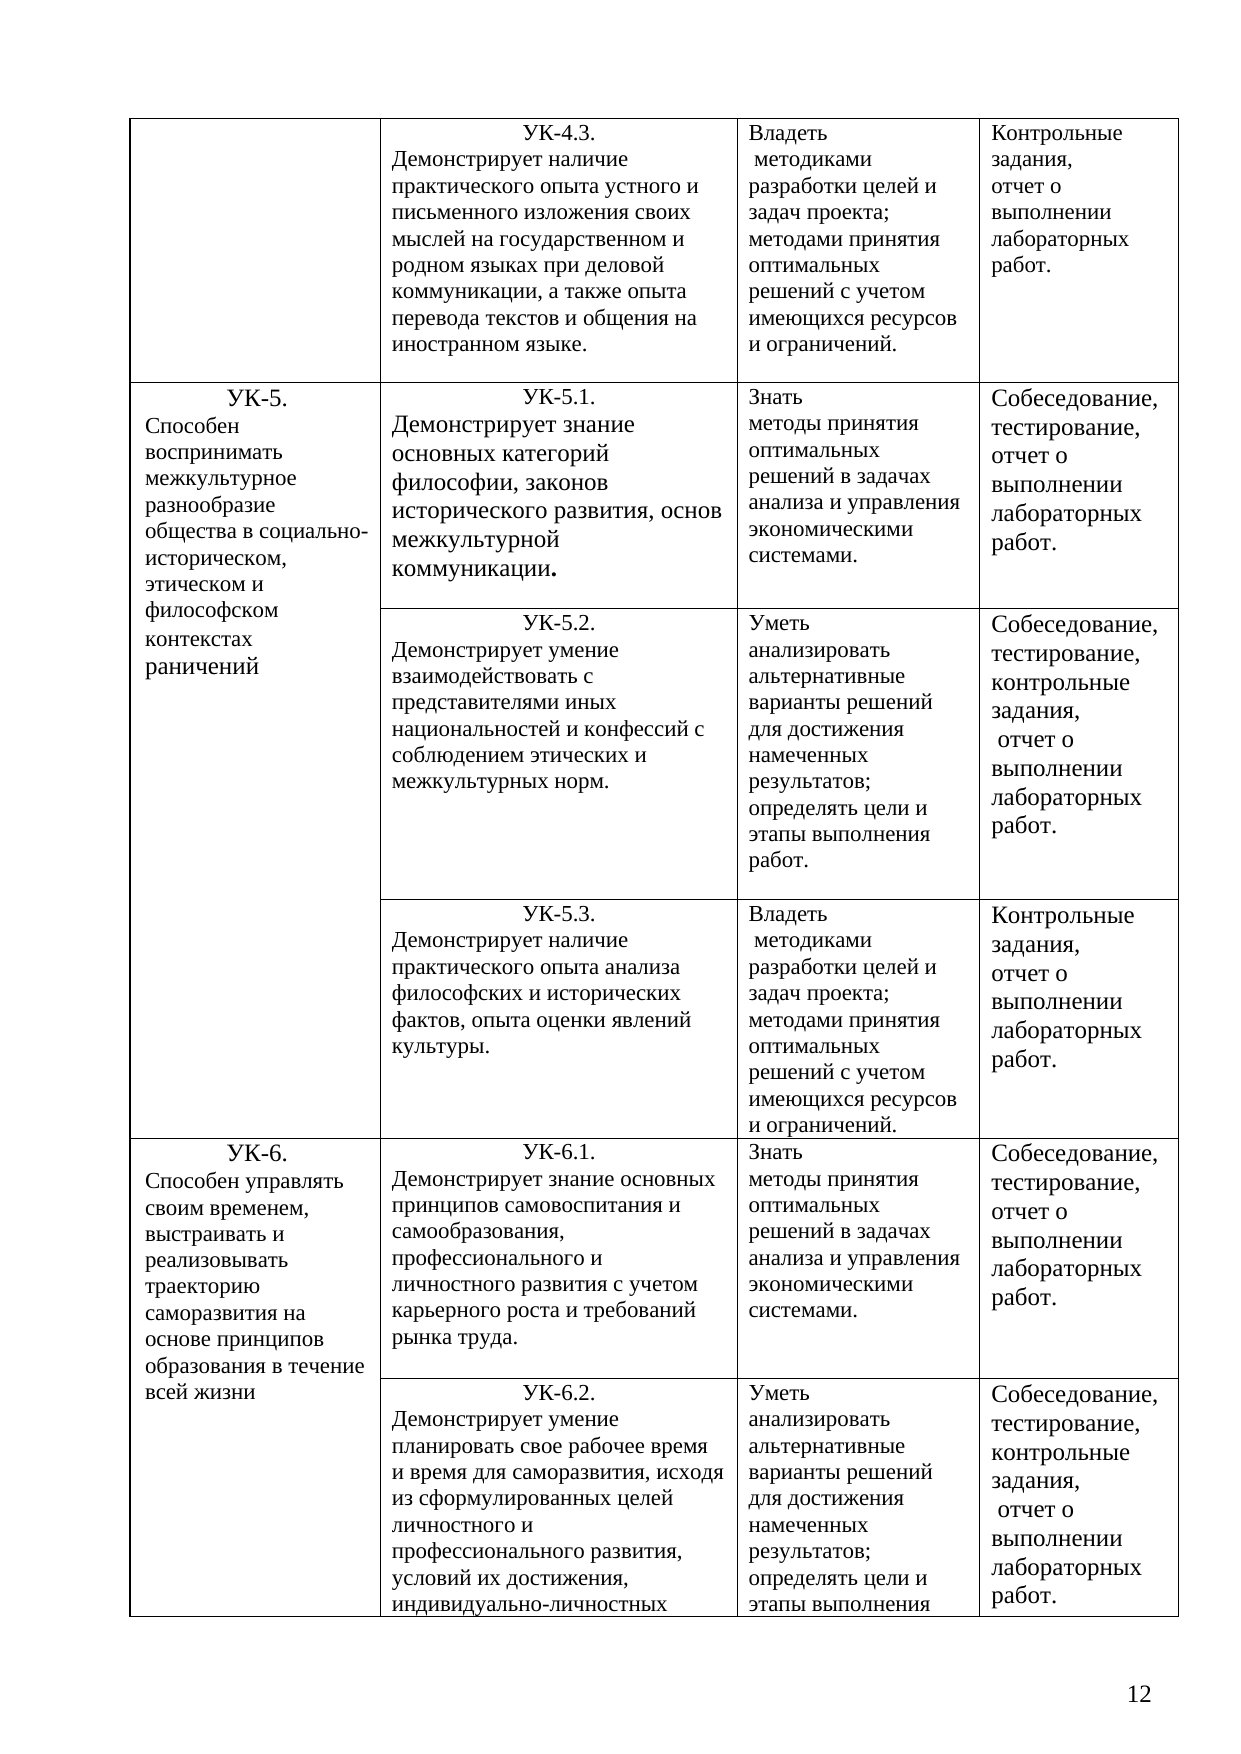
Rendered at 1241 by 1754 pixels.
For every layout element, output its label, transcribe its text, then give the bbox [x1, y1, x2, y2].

table_cell УК-6. Способен управлять своим временем, выстраивать и реализовывать траекторию саморазвития на основе принципов образования в течение всей жизни [131, 1139, 380, 1616]
table_cell Собеседование, тестирование, контрольные задания, отчет о выполнении лабораторных работ. [980, 609, 1178, 899]
table_cell УК-5.1. Демонстрирует знание основных категорий философии, законов исторического развития, основ межкультурной коммуникации. [381, 383, 737, 608]
table_cell Уметь анализировать альтернативные варианты решений для достижения намеченных результатов; определять цели и этапы выполнения работ. [738, 609, 979, 899]
table_cell Собеседование, тестирование, отчет о выполнении лабораторных работ. [980, 1139, 1178, 1378]
table_cell УК-4.3. Демонстрирует наличие практического опыта устного и письменного изложения своих мыслей на государственном и родном языках при деловой коммуникации, а также опыта перевода текстов и общения на иностранном языке. [381, 119, 737, 382]
table_cell УК-5. Способен воспринимать межкультурное разнообразие общества в социально-историческом, этическом и философском контекстах раничений [131, 383, 380, 1137]
table_cell Собеседование, тестирование, отчет о выполнении лабораторных работ. [980, 383, 1178, 608]
table_cell Контрольные задания, отчет о выполнении лабораторных работ. [980, 900, 1178, 1137]
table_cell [980, 1379, 1178, 1616]
table_cell Контрольные задания, отчет о выполнении лабораторных работ. [980, 119, 1178, 382]
table_cell Владеть методиками разработки целей и задач проекта; методами принятия оптимальных решений с учетом имеющихся ресурсов и ограничений. [738, 119, 979, 382]
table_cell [381, 1379, 737, 1616]
table_cell Знать методы принятия оптимальных решений в задачах анализа и управления экономическими системами. [738, 383, 979, 608]
table_cell УК-5.3. Демонстрирует наличие практического опыта анализа философских и исторических фактов, опыта оценки явлений культуры. [381, 900, 737, 1137]
table_cell УК-5.2. Демонстрирует умение взаимодействовать с представителями иных национальностей и конфессий с соблюдением этических и межкультурных норм. [381, 609, 737, 899]
table_cell Владеть методиками разработки целей и задач проекта; методами принятия оптимальных решений с учетом имеющихся ресурсов и ограничений. [738, 900, 979, 1137]
table_cell Знать методы принятия оптимальных решений в задачах анализа и управления экономическими системами. [738, 1139, 979, 1378]
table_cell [738, 1379, 979, 1616]
table_cell УК-6.1. Демонстрирует знание основных принципов самовоспитания и самообразования, профессионального и личностного развития с учетом карьерного роста и требований рынка труда. [381, 1139, 737, 1378]
